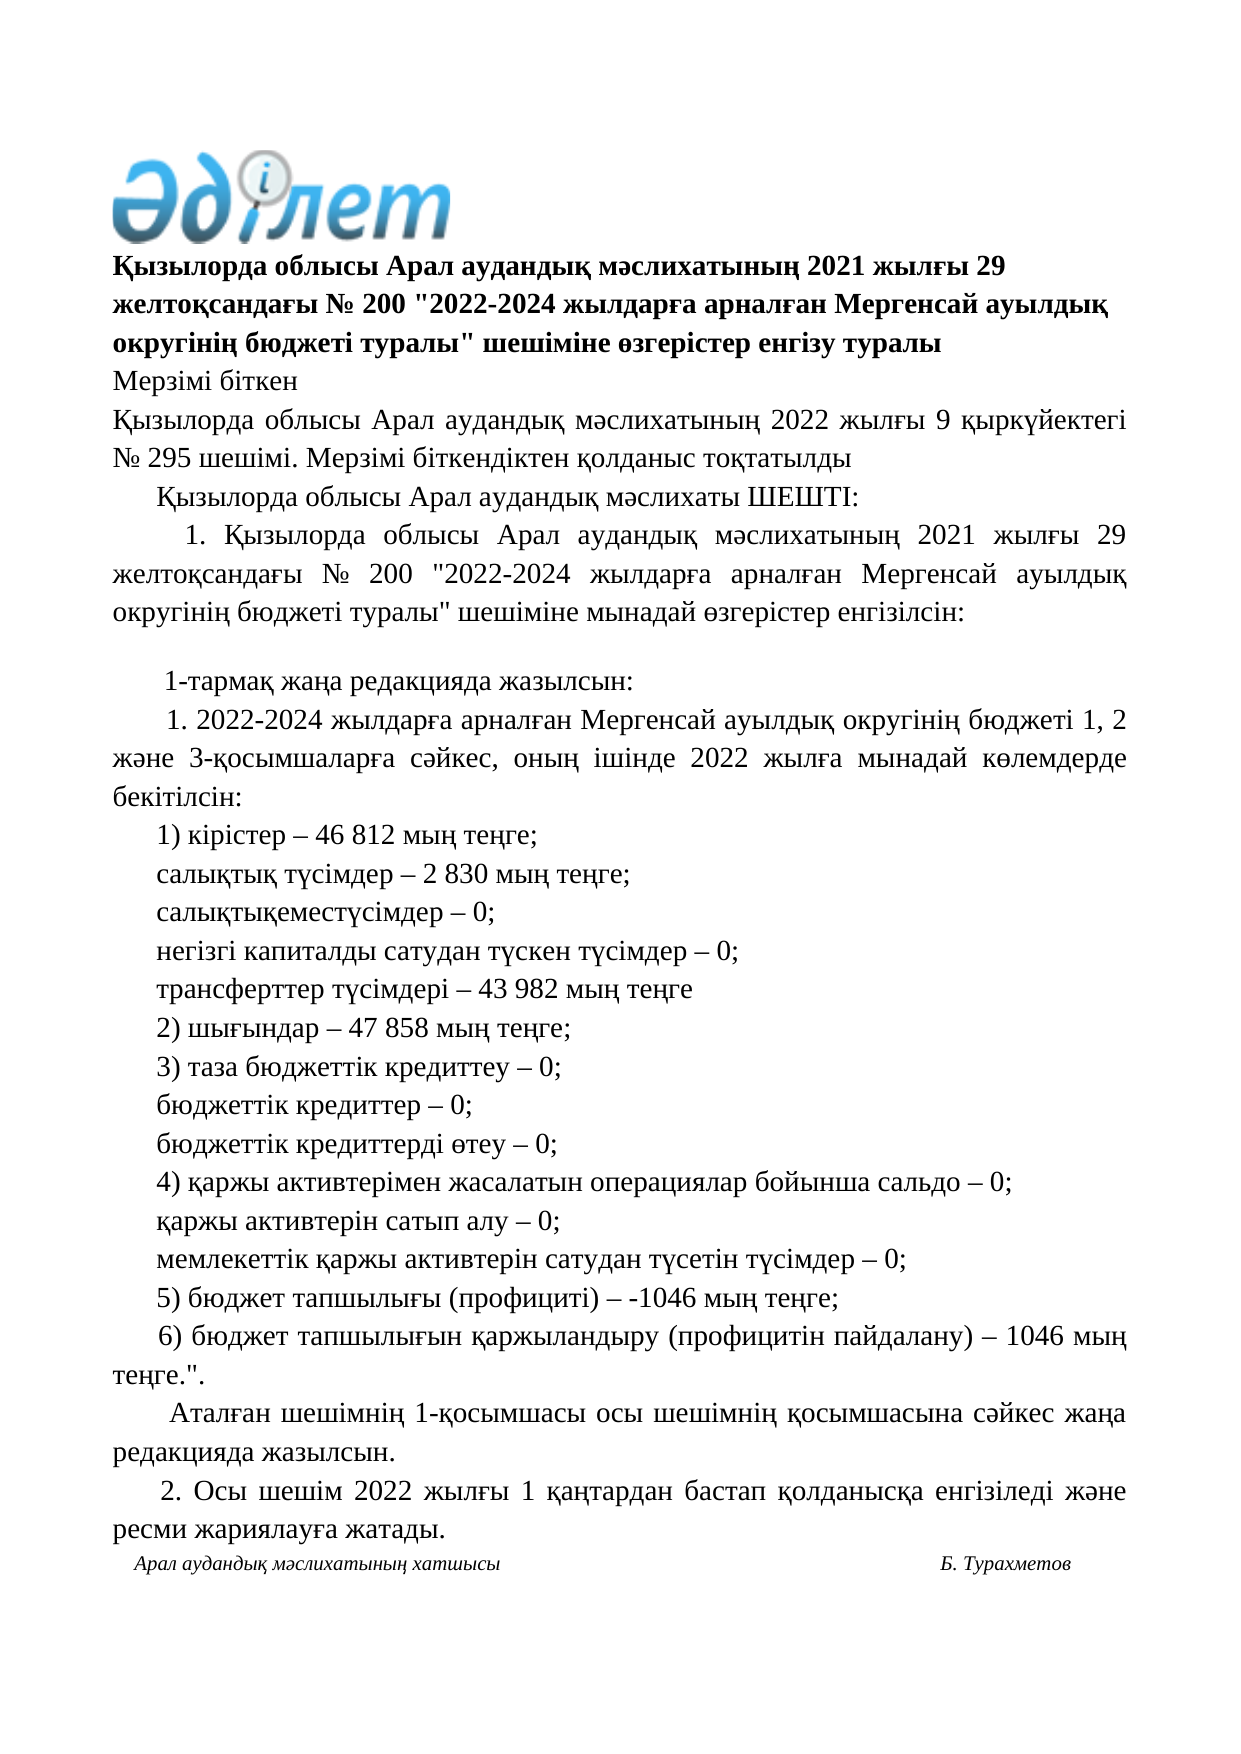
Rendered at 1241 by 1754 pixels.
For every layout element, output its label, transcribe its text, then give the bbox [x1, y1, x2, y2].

text бюджеттік кредиттер – 0; [112, 1087, 1128, 1121]
text 1. 2022-2024 жылдарға арналған Мергенсай ауылдық округінің бюджеті 1, 2 және 3-қосымшаларға сәйкес, оның ішінде 2022 жылға мынадай көлемдерде бекітілсін: [112, 702, 1128, 812]
text 2) шығындар – 47 858 мың теңге; [112, 1010, 1128, 1044]
text 6) бюджет тапшылығын қаржыландыру (профицитін пайдалану) – 1046 мың теңге.". [112, 1318, 1128, 1391]
text 1. Қызылорда облысы Арал аудандық мәслихатының 2021 жылғы 29 желтоқсандағы № 200 "2022-2024 жылдарға арналған Мергенсай ауылдық округінің бюджеті туралы" шешіміне мынадай өзгерістер енгізілсін: [112, 517, 1128, 628]
text мемлекеттік қаржы активтерін сатудан түсетін түсімдер – 0; [112, 1241, 1128, 1275]
text салықтық түсімдер – 2 830 мың теңге; [112, 856, 1128, 889]
text Қызылорда облысы Арал аудандық мәслихатының 2022 жылғы 9 қыркүйектегі № 295 шешімі. Мерзімі біткендіктен қолданыс тоқтатылды [112, 402, 1128, 474]
text трансферттер түсімдері – 43 982 мың теңге [112, 972, 1128, 1005]
picture [112, 150, 451, 244]
table_header Арал аудандық мәслихатының хатшысы [101, 1550, 939, 1581]
table_header Б. Турахметов [939, 1550, 1240, 1581]
text 4) қаржы активтерімен жасалатын операциялар бойынша сальдо – 0; [112, 1164, 1128, 1198]
text Қызылорда облысы Арал аудандық мәслихатының 2021 жылғы 29 желтоқсандағы № 200 "2022-2024 жылдарға арналған Мергенсай ауылдық округінің бюджеті туралы" шешіміне өзгерістер енгізу туралы [112, 248, 1128, 358]
text бюджеттік кредиттерді өтеу – 0; [112, 1126, 1128, 1159]
text 5) бюджет тапшылығы (профициті) – -1046 мың теңге; [112, 1280, 1128, 1313]
text қаржы активтерін сатып алу – 0; [112, 1203, 1128, 1236]
text 2. Осы шешім 2022 жылғы 1 қаңтардан бастап қолданысқа енгізіледі және ресми жариялауға жатады. [112, 1473, 1128, 1545]
text негізгі капиталды сатудан түскен түсімдер – 0; [112, 933, 1128, 967]
text Аталған шешімнің 1-қосымшасы осы шешімнің қосымшасына сәйкес жаңа редакцияда жазылсын. [112, 1396, 1128, 1468]
text салықтықеместүсімдер – 0; [112, 894, 1128, 928]
text 3) таза бюджеттік кредиттеу – 0; [112, 1049, 1128, 1082]
text 1) кірістер – 46 812 мың теңге; [112, 817, 1128, 851]
text Мерзімі біткен [112, 363, 1128, 397]
text Қызылорда облысы Арал аудандық мәслихаты ШЕШТІ: [112, 479, 1128, 512]
text 1-тармақ жаңа редакцияда жазылсын: [112, 663, 1128, 697]
